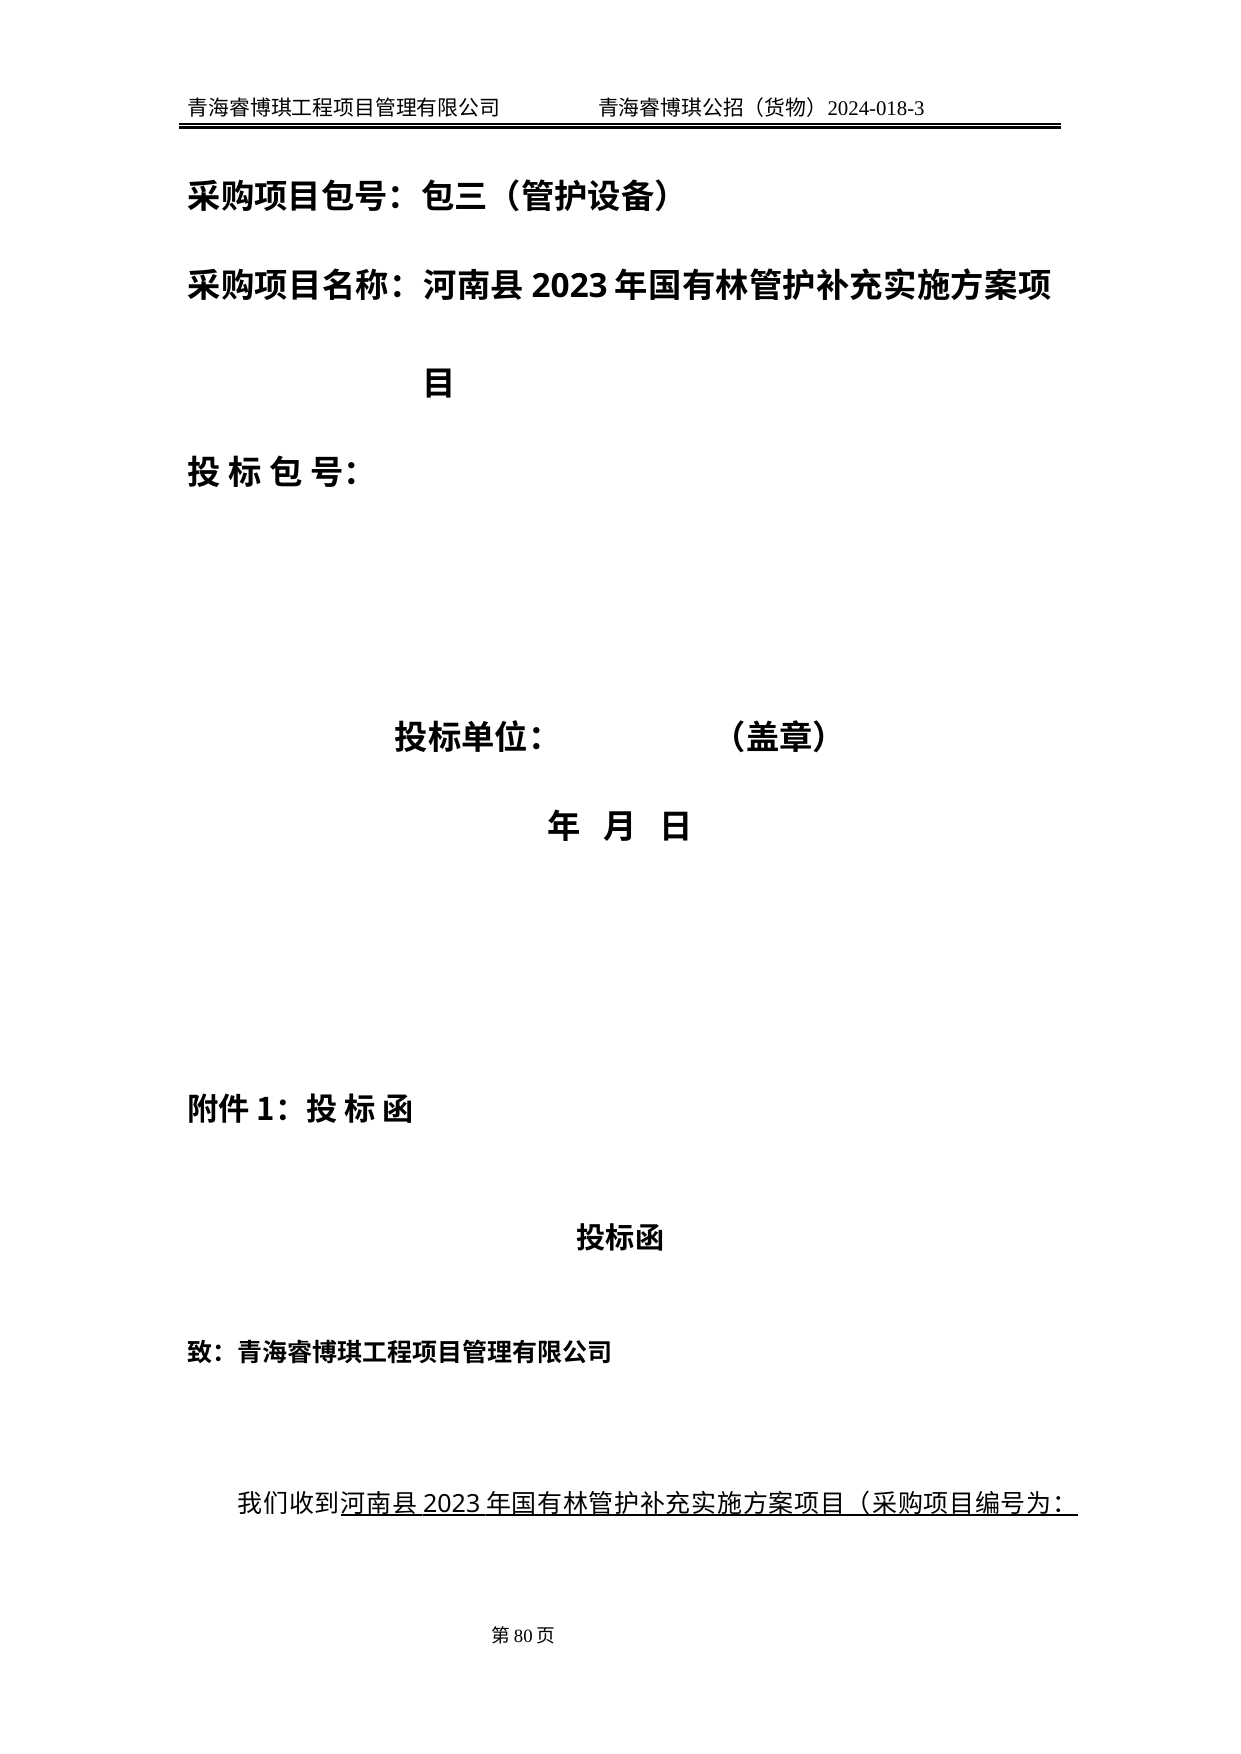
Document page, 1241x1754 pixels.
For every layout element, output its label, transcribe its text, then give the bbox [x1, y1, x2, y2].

text 采购项目包号：包三（管护设备） [187, 162, 1053, 227]
text 附件1：投 标 函 [187, 1084, 1053, 1129]
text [187, 1469, 1053, 1534]
text 投 标 包 号： [187, 438, 1053, 503]
text 致：青海睿博琪工程项目管理有限公司 [187, 1333, 1053, 1369]
text 投标单位： （盖章） [187, 702, 1053, 767]
text 采购项目名称：河南县2023年国有林管护补充实施方案项目 [187, 251, 1053, 413]
text 年 月 日 [187, 791, 1053, 856]
text 投标函 [187, 1215, 1053, 1257]
